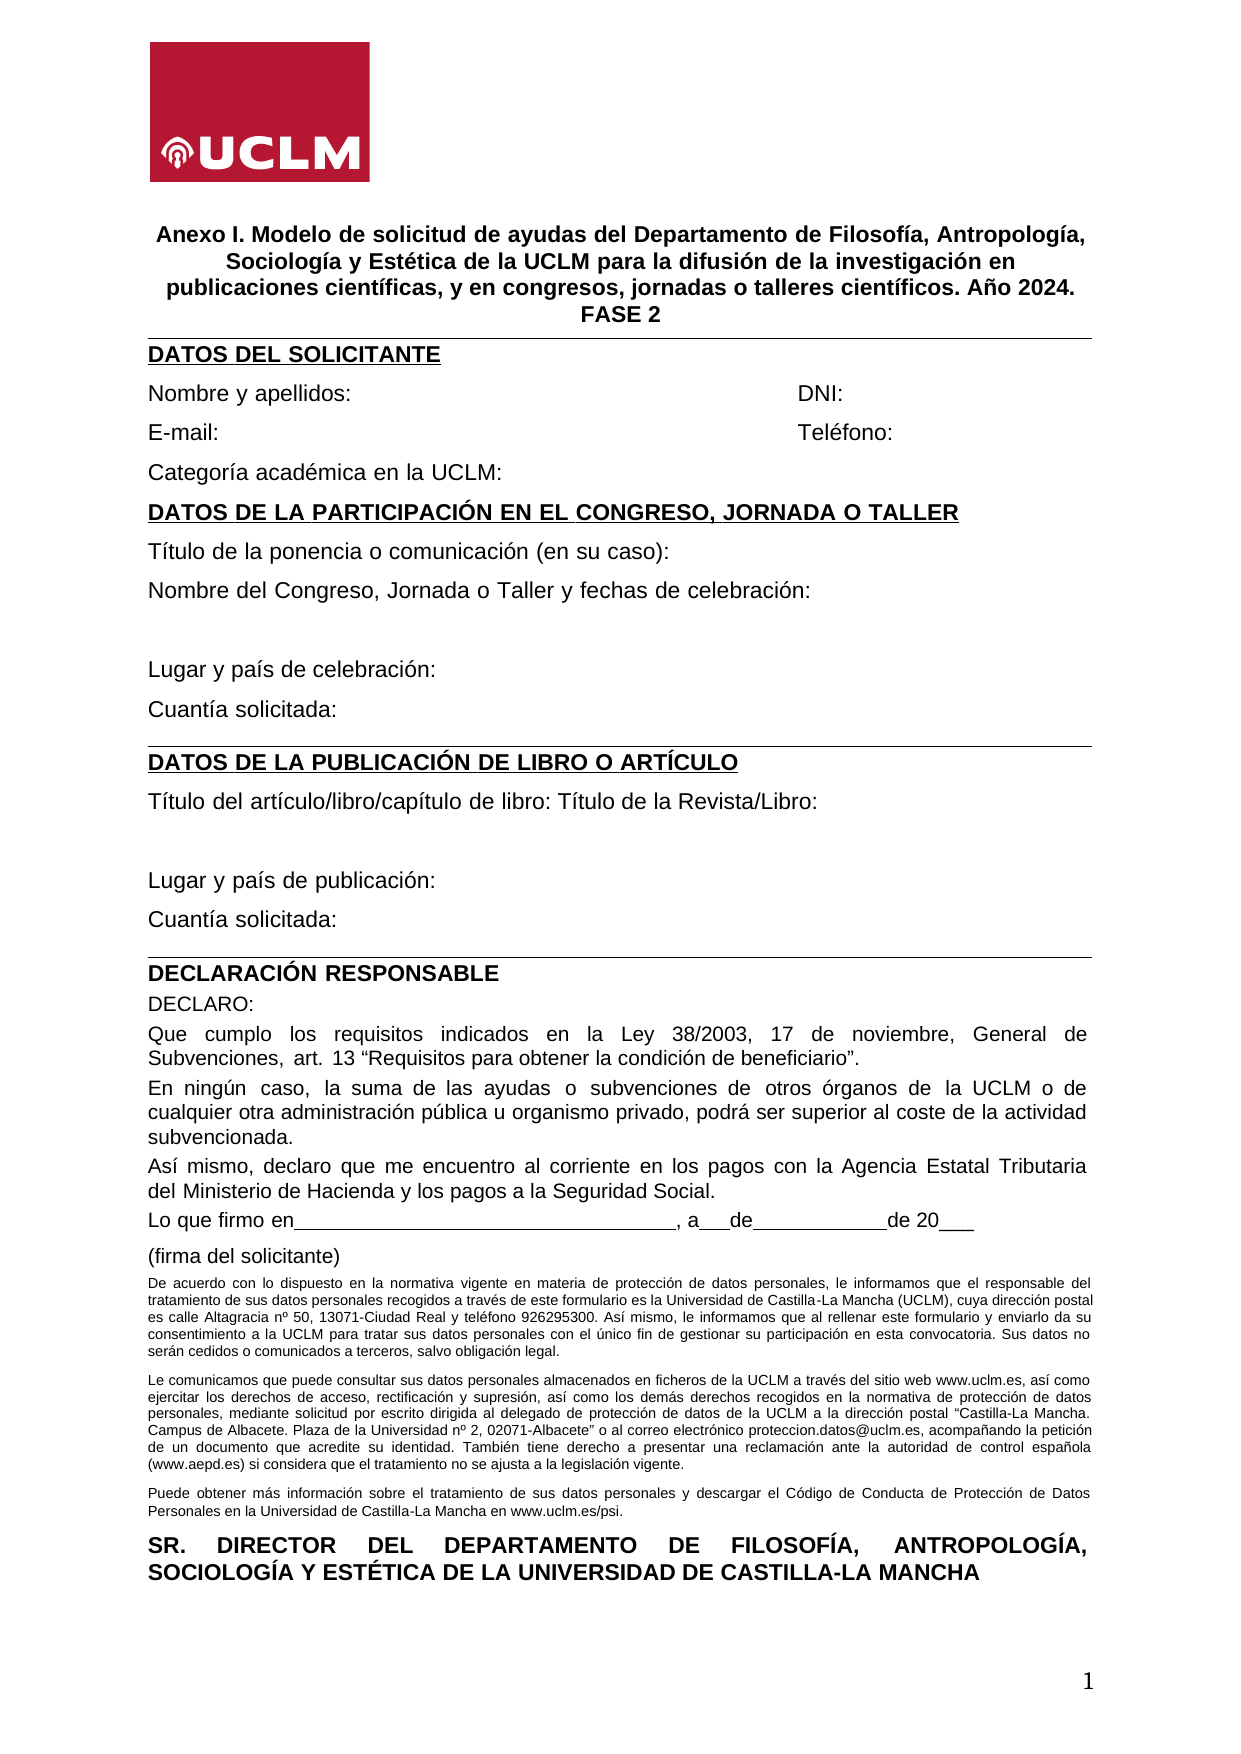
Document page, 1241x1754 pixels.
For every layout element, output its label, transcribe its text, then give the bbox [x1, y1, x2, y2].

text DATOS DE LA PARTICIPACIÓN EN EL CONGRESO, JORNADA O TALLER [148, 499, 1092, 525]
text Lugar y país de celebración: [148, 656, 1092, 682]
text Lugar y país de publicación: [148, 867, 1093, 893]
text DECLARACIÓN RESPONSABLE [148, 958, 1092, 986]
text Título del artículo/libro/capítulo de libro: Título de la Revista/Libro: [148, 788, 1093, 814]
text Cuantía solicitada: [148, 906, 1093, 933]
text DATOS DEL SOLICITANTE [148, 339, 1092, 367]
text Nombre del Congreso, Jornada o Taller y fechas de celebración: [148, 577, 1092, 603]
text Puede obtener más información sobre el tratamiento de sus datos personales y descargar el Código de Conducta de Protección de Datos Personales en la Universidad de Castilla‐La Mancha en www.uclm.es/psi. [148, 1485, 1093, 1519]
text Que cumplo los requisitos indicados en la Ley 38/2003, 17 de noviembre, General de Subvenciones, art. 13 “Requisitos para obtener la condición de beneficiario”. [148, 1021, 1088, 1070]
text DECLARO: [148, 992, 1092, 1016]
text (firma del solicitante) [148, 1244, 1088, 1268]
text Así mismo, declaro que me encuentro al corriente en los pagos con la Agencia Estatal Tributaria del Ministerio de Hacienda y los pagos a la Seguridad Social. [148, 1154, 1088, 1203]
text Le comunicamos que puede consultar sus datos personales almacenados en ficheros de la UCLM a través del sitio web www.uclm.es, así como ejercitar los derechos de acceso, rectificación y supresión, así como los demás derechos recogidos en la normativa de protección de datos personales, mediante solicitud por escrito dirigida al delegado de protección de datos de la UCLM a la dirección postal “Castilla-La Mancha. Campus de Albacete. Plaza de la Universidad nº 2, 02071-Albacete” o al correo electrónico proteccion.datos@uclm.es, acompañando la petición de un documento que acredite su identidad. También tiene derecho a presentar una reclamación ante la autoridad de control española (www.aepd.es) si considera que el tratamiento no se ajusta a la legislación vigente. [148, 1372, 1093, 1472]
text Lo que firmo en , a de de 20___ [148, 1208, 1088, 1232]
text DATOS DE LA PUBLICACIÓN DE LIBRO O ARTÍCULO [148, 747, 1092, 776]
text Anexo I. Modelo de solicitud de ayudas del Departamento de Filosofía, Antropología, Sociología y Estética de la UCLM para la difusión de la investigación en publicaciones científicas, y en congresos, jornadas o talleres científicos. Año 2024. [148, 221, 1093, 301]
picture [147, 42, 370, 180]
text De acuerdo con lo dispuesto en la normativa vigente en materia de protección de datos personales, le informamos que el responsable del tratamiento de sus datos personales recogidos a través de este formulario es la Universidad de Castilla‐La Mancha (UCLM), cuya dirección postal es calle Altagracia nº 50, 13071-Ciudad Real y teléfono 926295300. Así mismo, le informamos que al rellenar este formulario y enviarlo da su consentimiento a la UCLM para tratar sus datos personales con el único fin de gestionar su participación en esta convocatoria. Sus datos no serán cedidos o comunicados a terceros, salvo obligación legal. [148, 1274, 1093, 1359]
text En ningún caso, la suma de las ayudas o subvenciones de otros órganos de la UCLM o de cualquier otra administración pública u organismo privado, podrá ser superior al coste de la actividad subvencionada. [148, 1076, 1088, 1149]
text Nombre y apellidos: DNI: [148, 380, 1092, 406]
text E-mail: Teléfono: [148, 419, 1092, 446]
text Título de la ponencia o comunicación (en su caso): [148, 538, 1092, 564]
text SR. DIRECTOR DEL DEPARTAMENTO DE FILOSOFÍA, ANTROPOLOGÍA, SOCIOLOGÍA Y ESTÉTICA DE LA UNIVERSIDAD DE CASTILLA-LA MANCHA [148, 1532, 1088, 1585]
text FASE 2 [148, 301, 1093, 327]
text Categoría académica en la UCLM: [148, 459, 1092, 485]
text Cuantía solicitada: [148, 696, 1092, 722]
